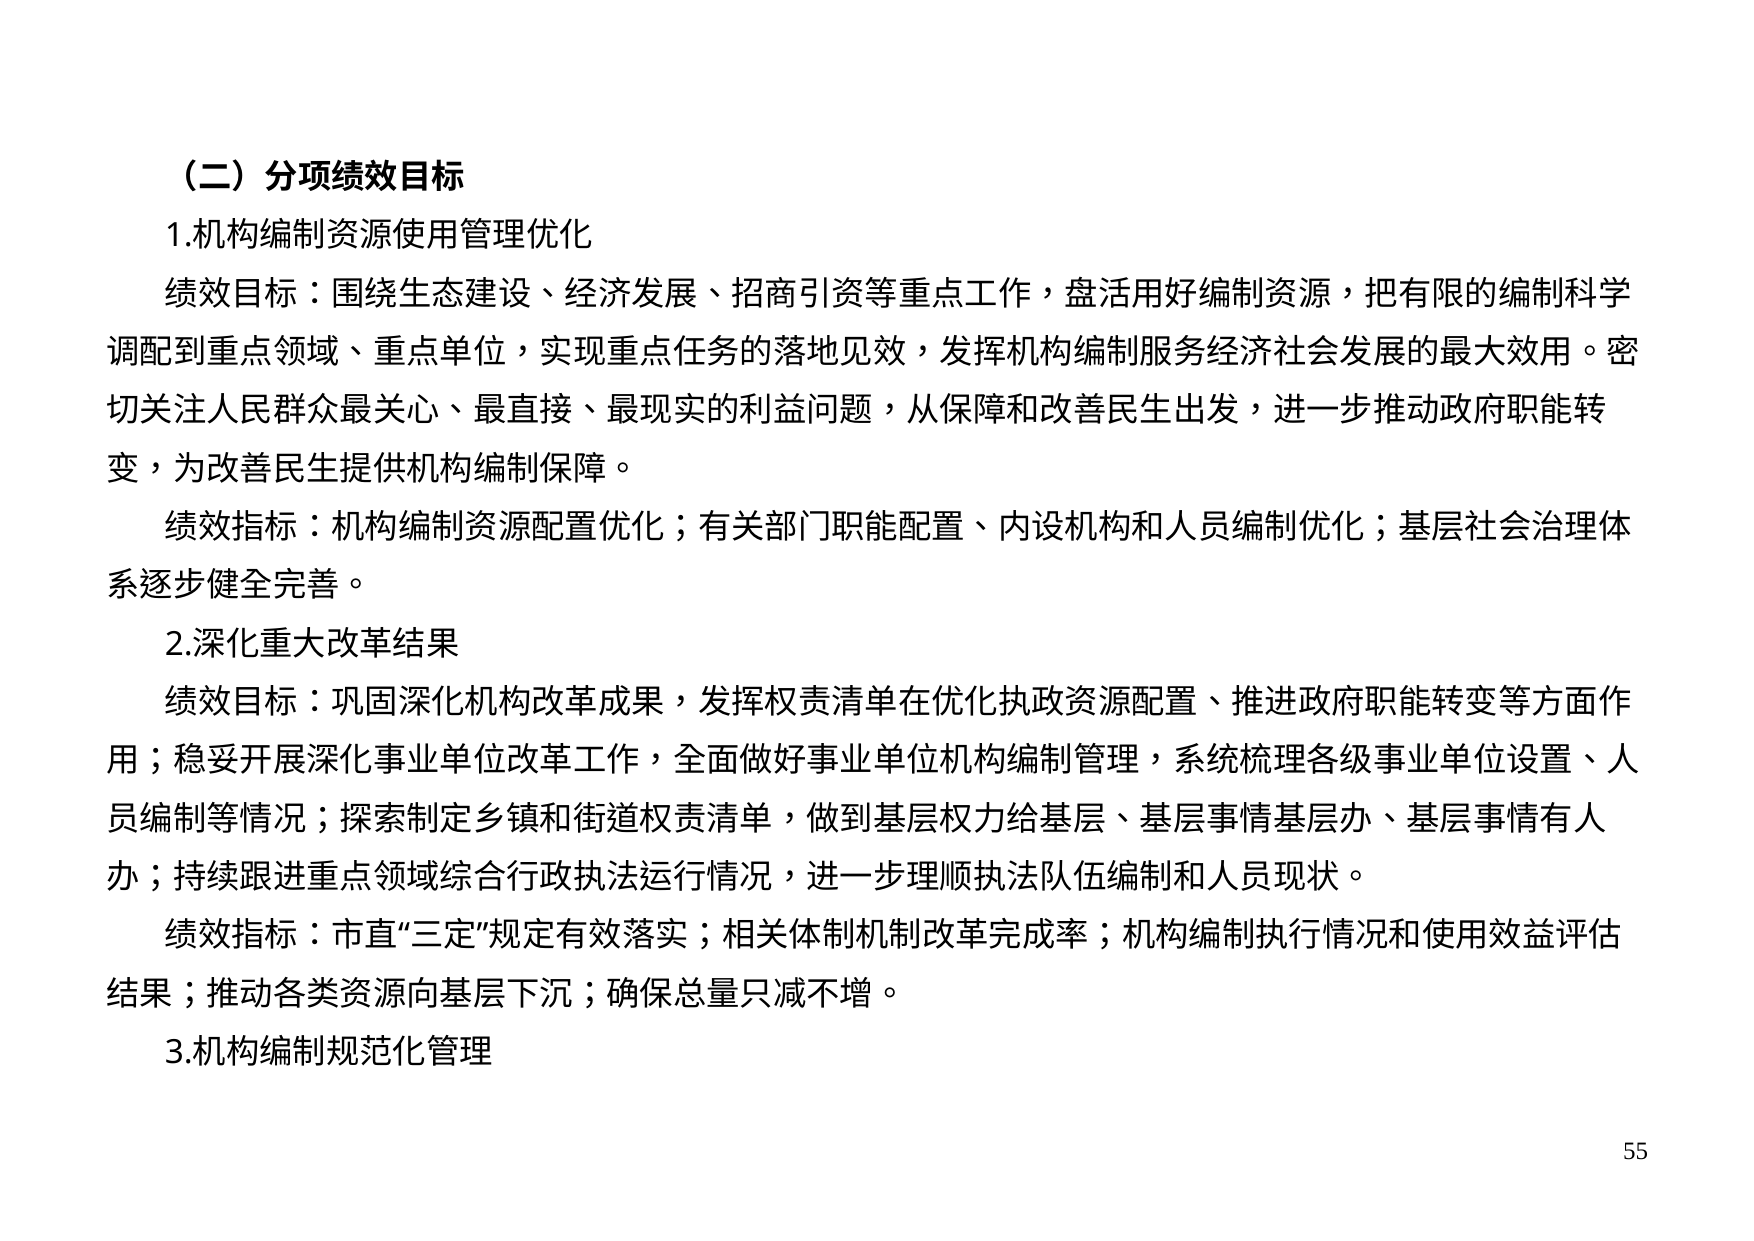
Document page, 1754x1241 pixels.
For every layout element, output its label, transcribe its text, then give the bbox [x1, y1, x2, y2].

text 3.机构编制规范化管理 [106, 1017, 1648, 1075]
text 绩效指标：机构编制资源配置优化；有关部门职能配置、内设机构和人员编制优化；基层社会治理体系逐步健全完善。 [106, 492, 1648, 608]
text 绩效指标：市直“三定”规定有效落实；相关体制机制改革完成率；机构编制执行情况和使用效益评估结果；推动各类资源向基层下沉；确保总量只减不增。 [106, 900, 1648, 1017]
text 2.深化重大改革结果 [106, 608, 1648, 667]
text 绩效目标：围绕生态建设、经济发展、招商引资等重点工作，盘活用好编制资源，把有限的编制科学调配到重点领域、重点单位，实现重点任务的落地见效，发挥机构编制服务经济社会发展的最大效用。密切关注人民群众最关心、最直接、最现实的利益问题，从保障和改善民生出发，进一步推动政府职能转变，为改善民生提供机构编制保障。 [106, 258, 1648, 492]
text 绩效目标：巩固深化机构改革成果，发挥权责清单在优化执政资源配置、推进政府职能转变等方面作用；稳妥开展深化事业单位改革工作，全面做好事业单位机构编制管理，系统梳理各级事业单位设置、人员编制等情况；探索制定乡镇和街道权责清单，做到基层权力给基层、基层事情基层办、基层事情有人办；持续跟进重点领域综合行政执法运行情况，进一步理顺执法队伍编制和人员现状。 [106, 667, 1648, 900]
text 1.机构编制资源使用管理优化 [106, 200, 1648, 258]
text （二）分项绩效目标 [106, 142, 1648, 200]
